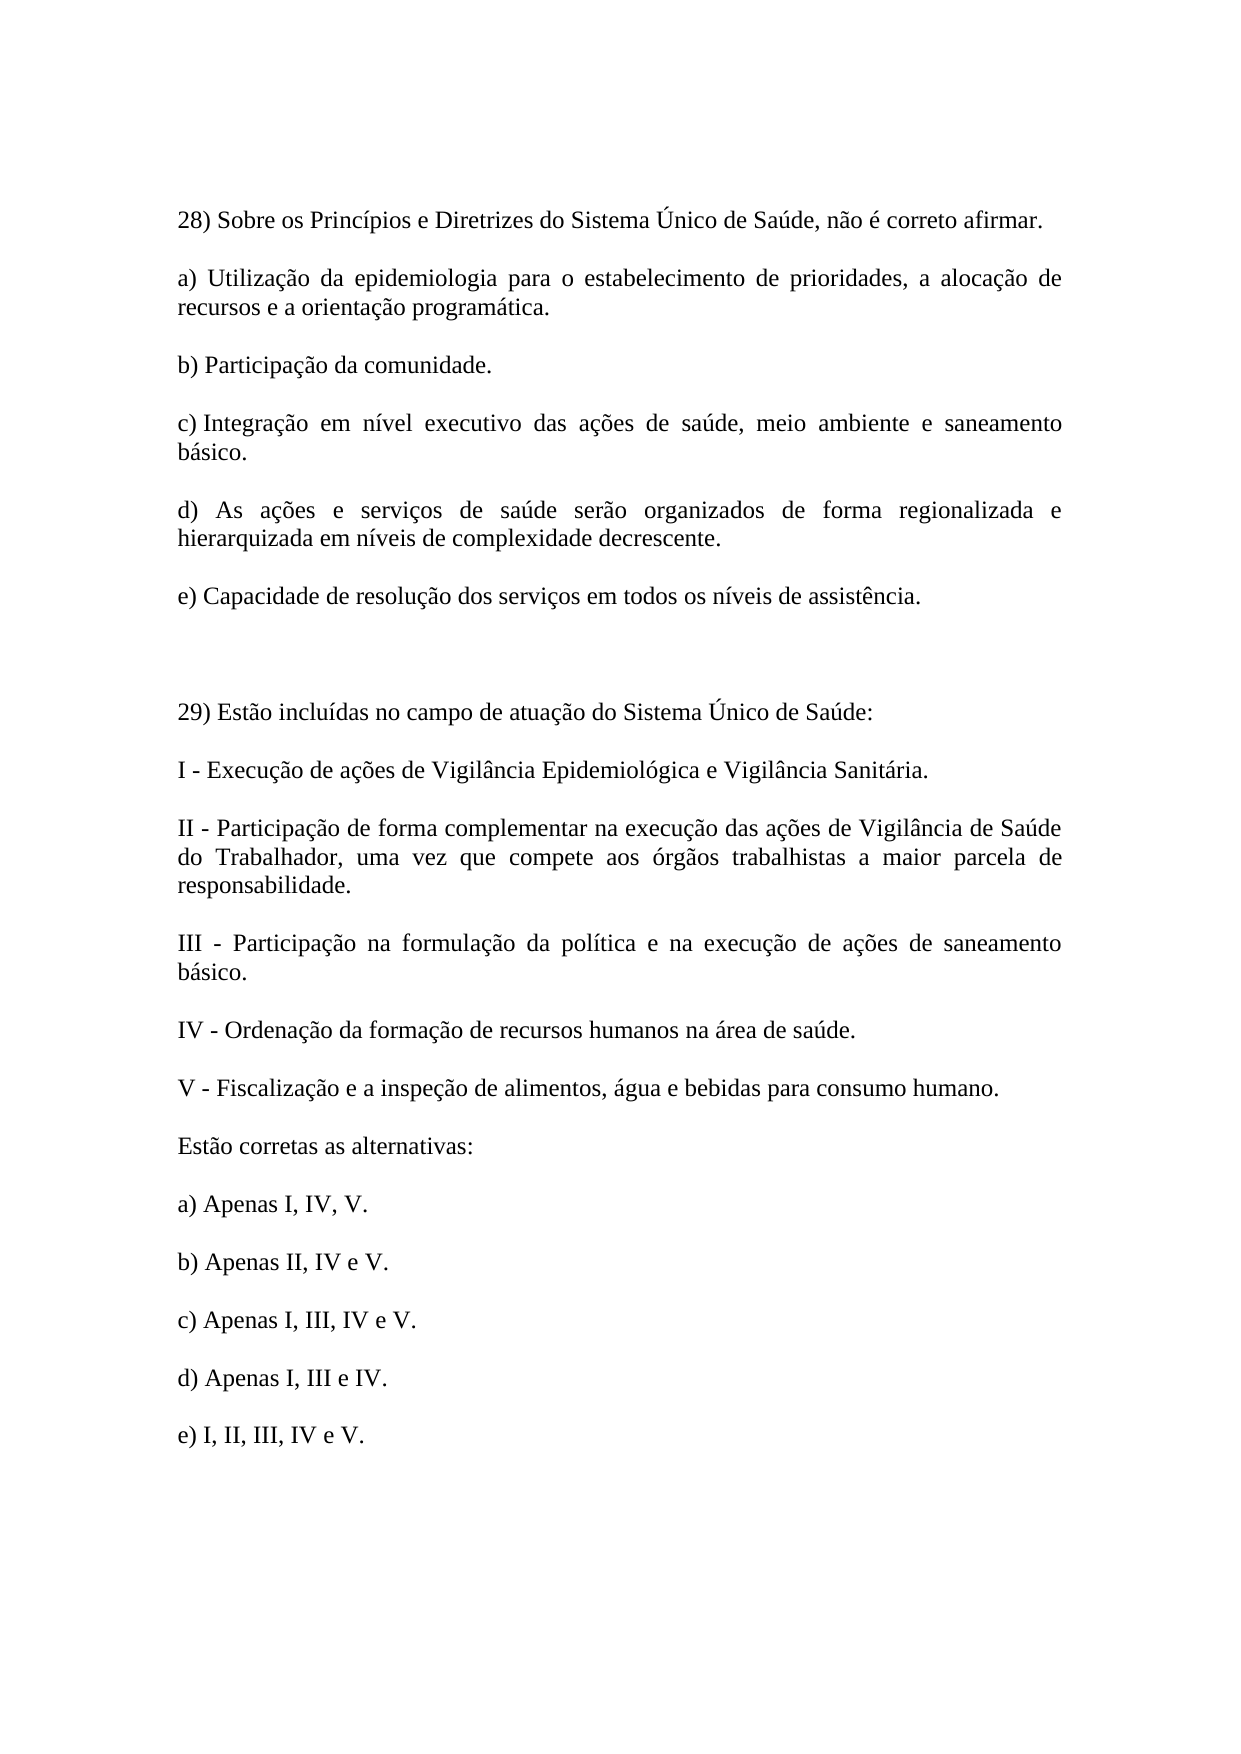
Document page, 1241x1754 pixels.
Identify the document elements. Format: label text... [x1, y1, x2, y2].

text III - Participação na formulação da política e na execução de ações de saneamento básico. [177, 928, 1063, 986]
text e) Capacidade de resolução dos serviços em todos os níveis de assistência. [177, 581, 1063, 610]
text b) Participação da comunidade. [177, 350, 1063, 379]
text Estão corretas as alternativas: [177, 1131, 1063, 1160]
text d) Apenas I, III e IV. [177, 1363, 1063, 1391]
text II - Participação de forma complementar na execução das ações de Vigilância de Saúde do Trabalhador, uma vez que compete aos órgãos trabalhistas a maior parcela de responsabilidade. [177, 813, 1063, 899]
text 28) Sobre os Princípios e Diretrizes do Sistema Único de Saúde, não é correto afirmar. [177, 206, 1063, 234]
text b) Apenas II, IV e V. [177, 1247, 1063, 1276]
text V - Fiscalização e a inspeção de alimentos, água e bebidas para consumo humano. [177, 1073, 1063, 1102]
text 29) Estão incluídas no campo de atuação do Sistema Único de Saúde: [177, 697, 1063, 726]
text I - Execução de ações de Vigilância Epidemiológica e Vigilância Sanitária. [177, 755, 1063, 784]
text d) As ações e serviços de saúde serão organizados de forma regionalizada e hierarquizada em níveis de complexidade decrescente. [177, 495, 1063, 552]
text IV - Ordenação da formação de recursos humanos na área de saúde. [177, 1015, 1063, 1044]
text a) Apenas I, IV, V. [177, 1189, 1063, 1218]
text c) Integração em nível executivo das ações de saúde, meio ambiente e saneamento básico. [177, 408, 1063, 466]
text a) Utilização da epidemiologia para o estabelecimento de prioridades, a alocação de recursos e a orientação programática. [177, 263, 1063, 321]
text c) Apenas I, III, IV e V. [177, 1305, 1063, 1333]
text e) I, II, III, IV e V. [177, 1421, 1063, 1449]
